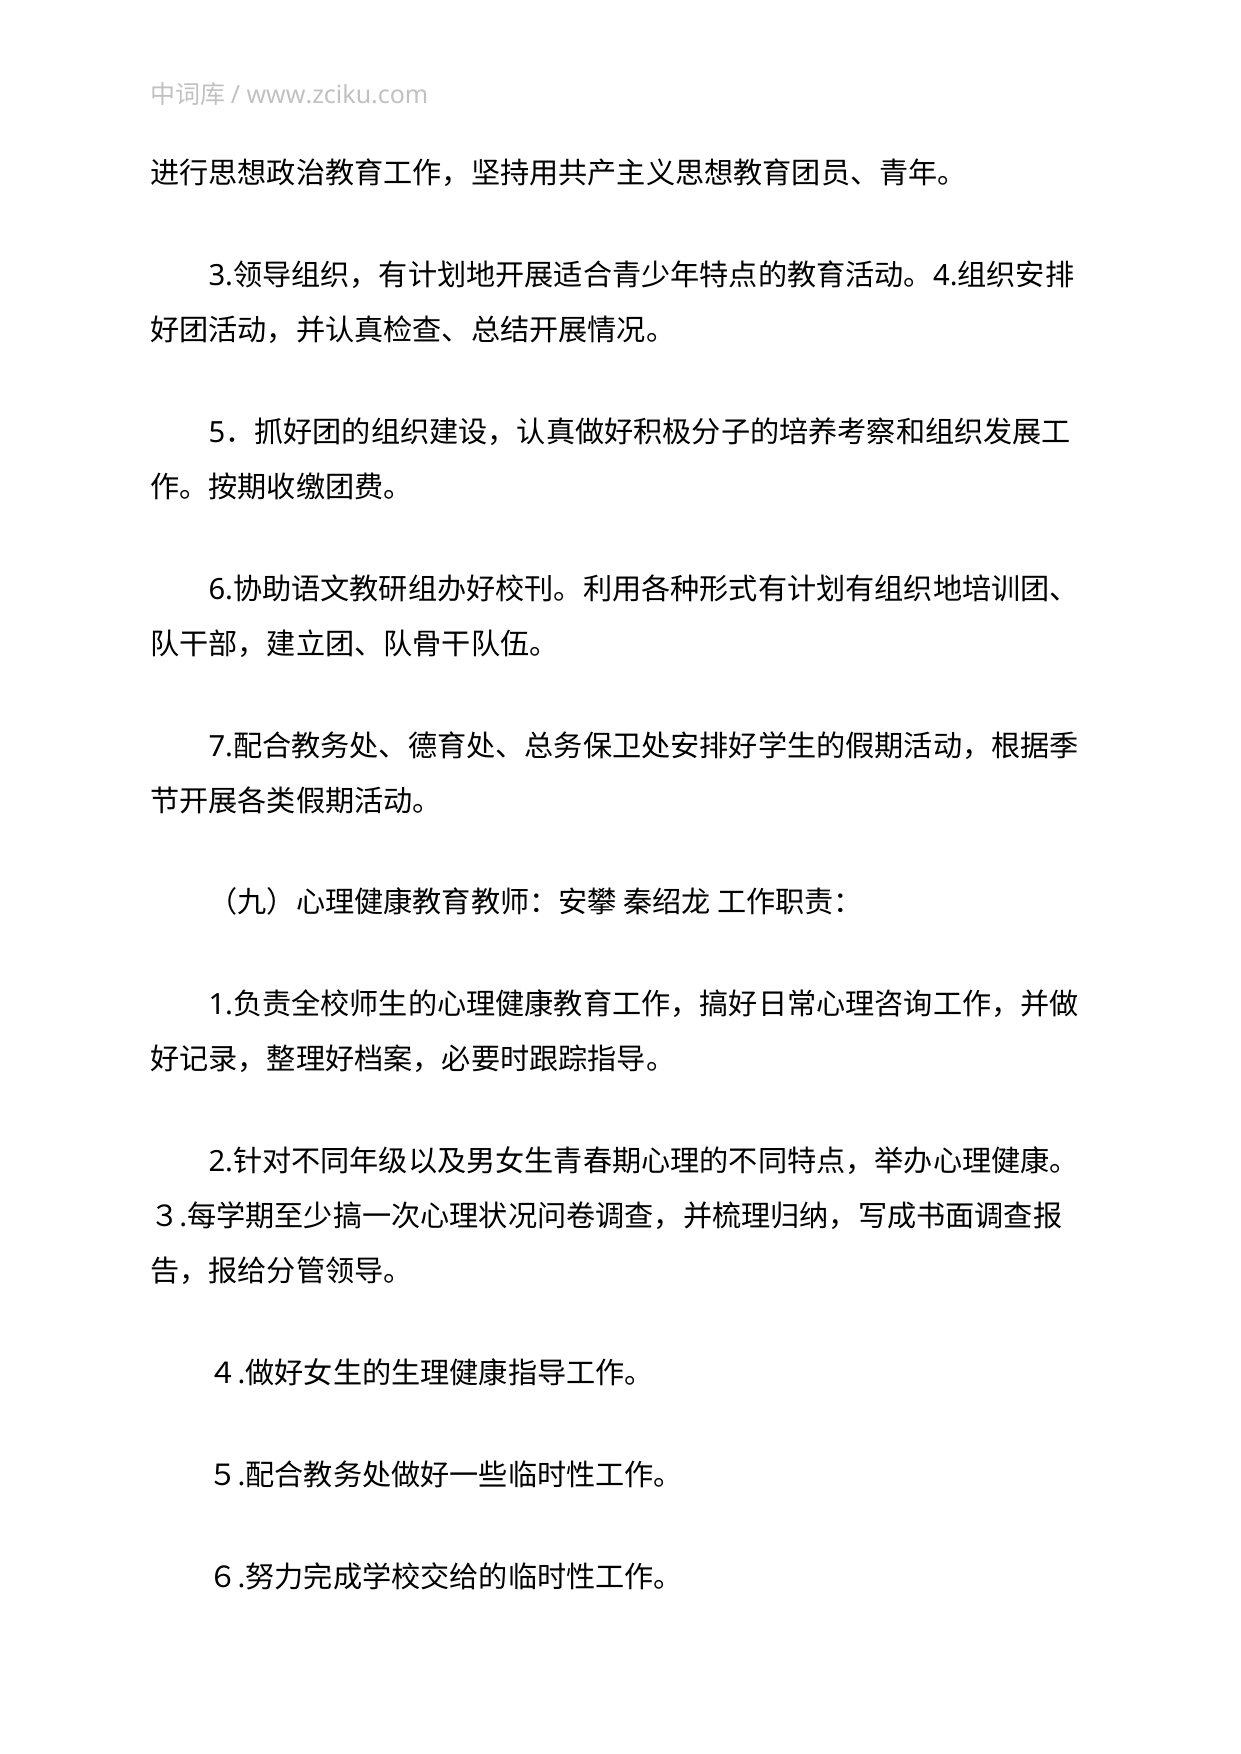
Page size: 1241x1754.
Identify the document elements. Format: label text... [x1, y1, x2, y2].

text ４.做好女生的生理健康指导工作。 [150, 1349, 1090, 1392]
text 5．抓好团的组织建设，认真做好积极分子的培养考察和组织发展工作。按期收缴团费。 [150, 408, 1090, 506]
text 3.领导组织，有计划地开展适合青少年特点的教育活动。4.组织安排好团活动，并认真检查、总结开展情况。 [150, 252, 1090, 349]
text 7.配合教务处、德育处、总务保卫处安排好学生的假期活动，根据季节开展各类假期活动。 [150, 722, 1090, 819]
text （九）心理健康教育教师：安攀 秦绍龙 工作职责： [150, 879, 1090, 921]
text 6.协助语文教研组办好校刊。利用各种形式有计划有组织地培训团、队干部，建立团、队骨干队伍。 [150, 565, 1090, 663]
text 2.针对不同年级以及男女生青春期心理的不同特点，举办心理健康。３.每学期至少搞一次心理状况问卷调查，并梳理归纳，写成书面调查报告，报给分管领导。 [150, 1137, 1090, 1290]
text ６.努力完成学校交给的临时性工作。 [150, 1553, 1090, 1596]
text ５.配合教务处做好一些临时性工作。 [150, 1451, 1090, 1493]
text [150, 150, 1090, 192]
text 1.负责全校师生的心理健康教育工作，搞好日常心理咨询工作，并做好记录，整理好档案，必要时跟踪指导。 [150, 981, 1090, 1078]
